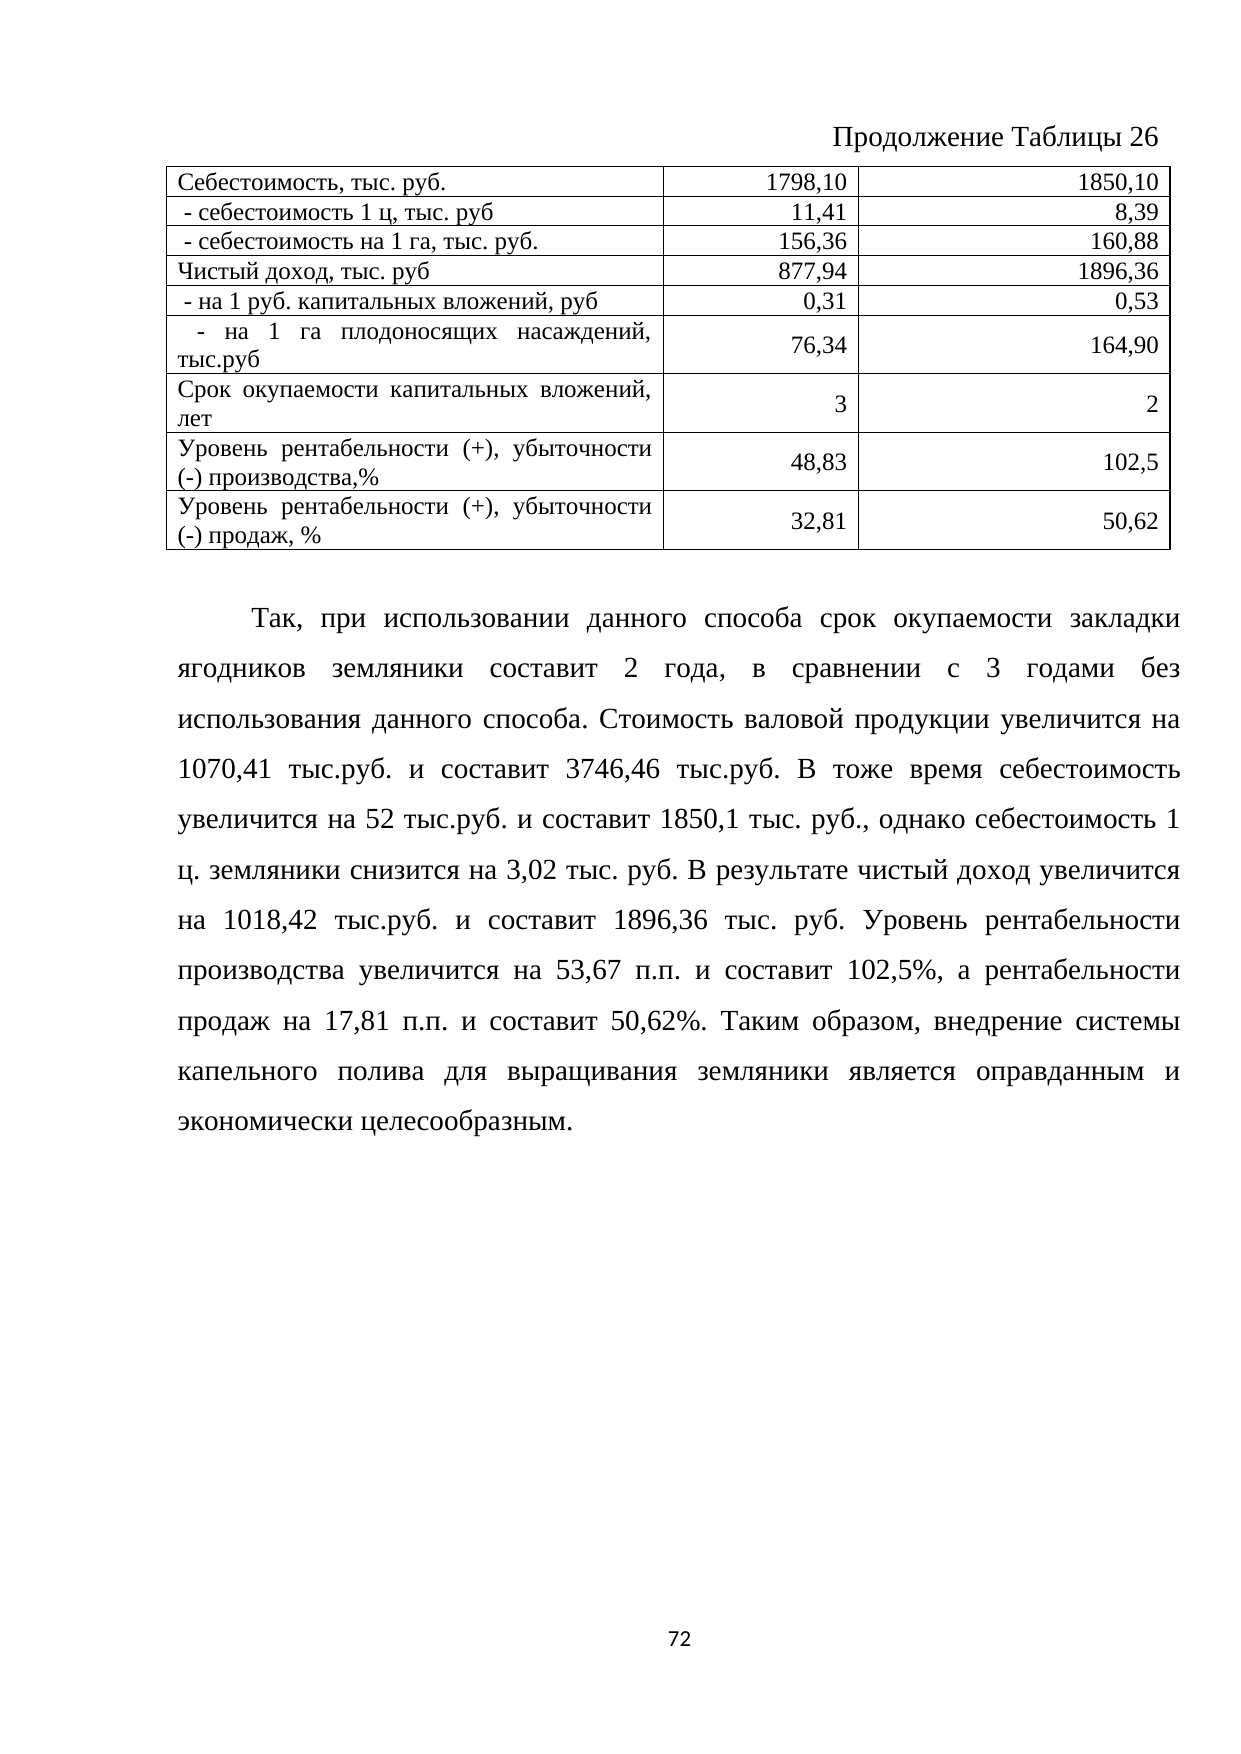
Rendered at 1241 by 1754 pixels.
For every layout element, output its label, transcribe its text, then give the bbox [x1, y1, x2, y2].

text Так, при использовании данного способа срок окупаемости закладки ягодников земляники составит 2 года, в сравнении с 3 годами без использования данного способа. Стоимость валовой продукции увеличится на 1070,41 тыс.руб. и составит 3746,46 тыс.руб. В тоже время себестоимость увеличится на 52 тыс.руб. и составит 1850,1 тыс. руб., однако себестоимость 1 ц. земляники снизится на 3,02 тыс. руб. В результате чистый доход увеличится на 1018,42 тыс.руб. и составит 1896,36 тыс. руб. Уровень рентабельности производства увеличится на 53,67 п.п. и составит 102,5%, а рентабельности продаж на 17,81 п.п. и составит 50,62%. Таким образом, внедрение системы капельного полива для выращивания земляники является оправданным и экономически целесообразным. [177, 600, 1181, 1137]
table_cell - себестоимость 1 ц, тыс. руб [167, 197, 663, 225]
table_cell 50,62 [859, 491, 1169, 549]
table_cell - на 1 руб. капитальных вложений, руб [167, 286, 663, 315]
table_cell 164,90 [859, 316, 1169, 373]
table_cell 11,41 [664, 197, 858, 225]
table_cell 102,5 [859, 433, 1169, 490]
table_cell - себестоимость на 1 га, тыс. руб. [167, 226, 663, 255]
table_cell 1850,10 [859, 167, 1169, 196]
table_cell Уровень рентабельности (+), убыточности (-) продаж, % [167, 491, 663, 549]
table_cell Уровень рентабельности (+), убыточности (-) производства,% [167, 433, 663, 490]
table_cell 3 [664, 374, 858, 432]
table_cell Срок окупаемости капитальных вложений, лет [167, 374, 663, 432]
table_cell 160,88 [859, 226, 1169, 255]
table_cell 1798,10 [664, 167, 858, 196]
table_cell 76,34 [664, 316, 858, 373]
table_cell Продолжение Таблицы 26 [167, 119, 1169, 166]
table_cell 877,94 [664, 256, 858, 285]
table_cell 8,39 [859, 197, 1169, 225]
table_cell 2 [859, 374, 1169, 432]
table_cell - на 1 га плодоносящих насаждений, тыс.руб [167, 316, 663, 373]
table_cell 0,31 [664, 286, 858, 315]
table_cell Чистый доход, тыс. руб [167, 256, 663, 285]
table_cell Себестоимость, тыс. руб. [167, 167, 663, 196]
table_cell 1896,36 [859, 256, 1169, 285]
table_cell 156,36 [664, 226, 858, 255]
table_cell 0,53 [859, 286, 1169, 315]
table_cell 32,81 [664, 491, 858, 549]
table_cell 48,83 [664, 433, 858, 490]
